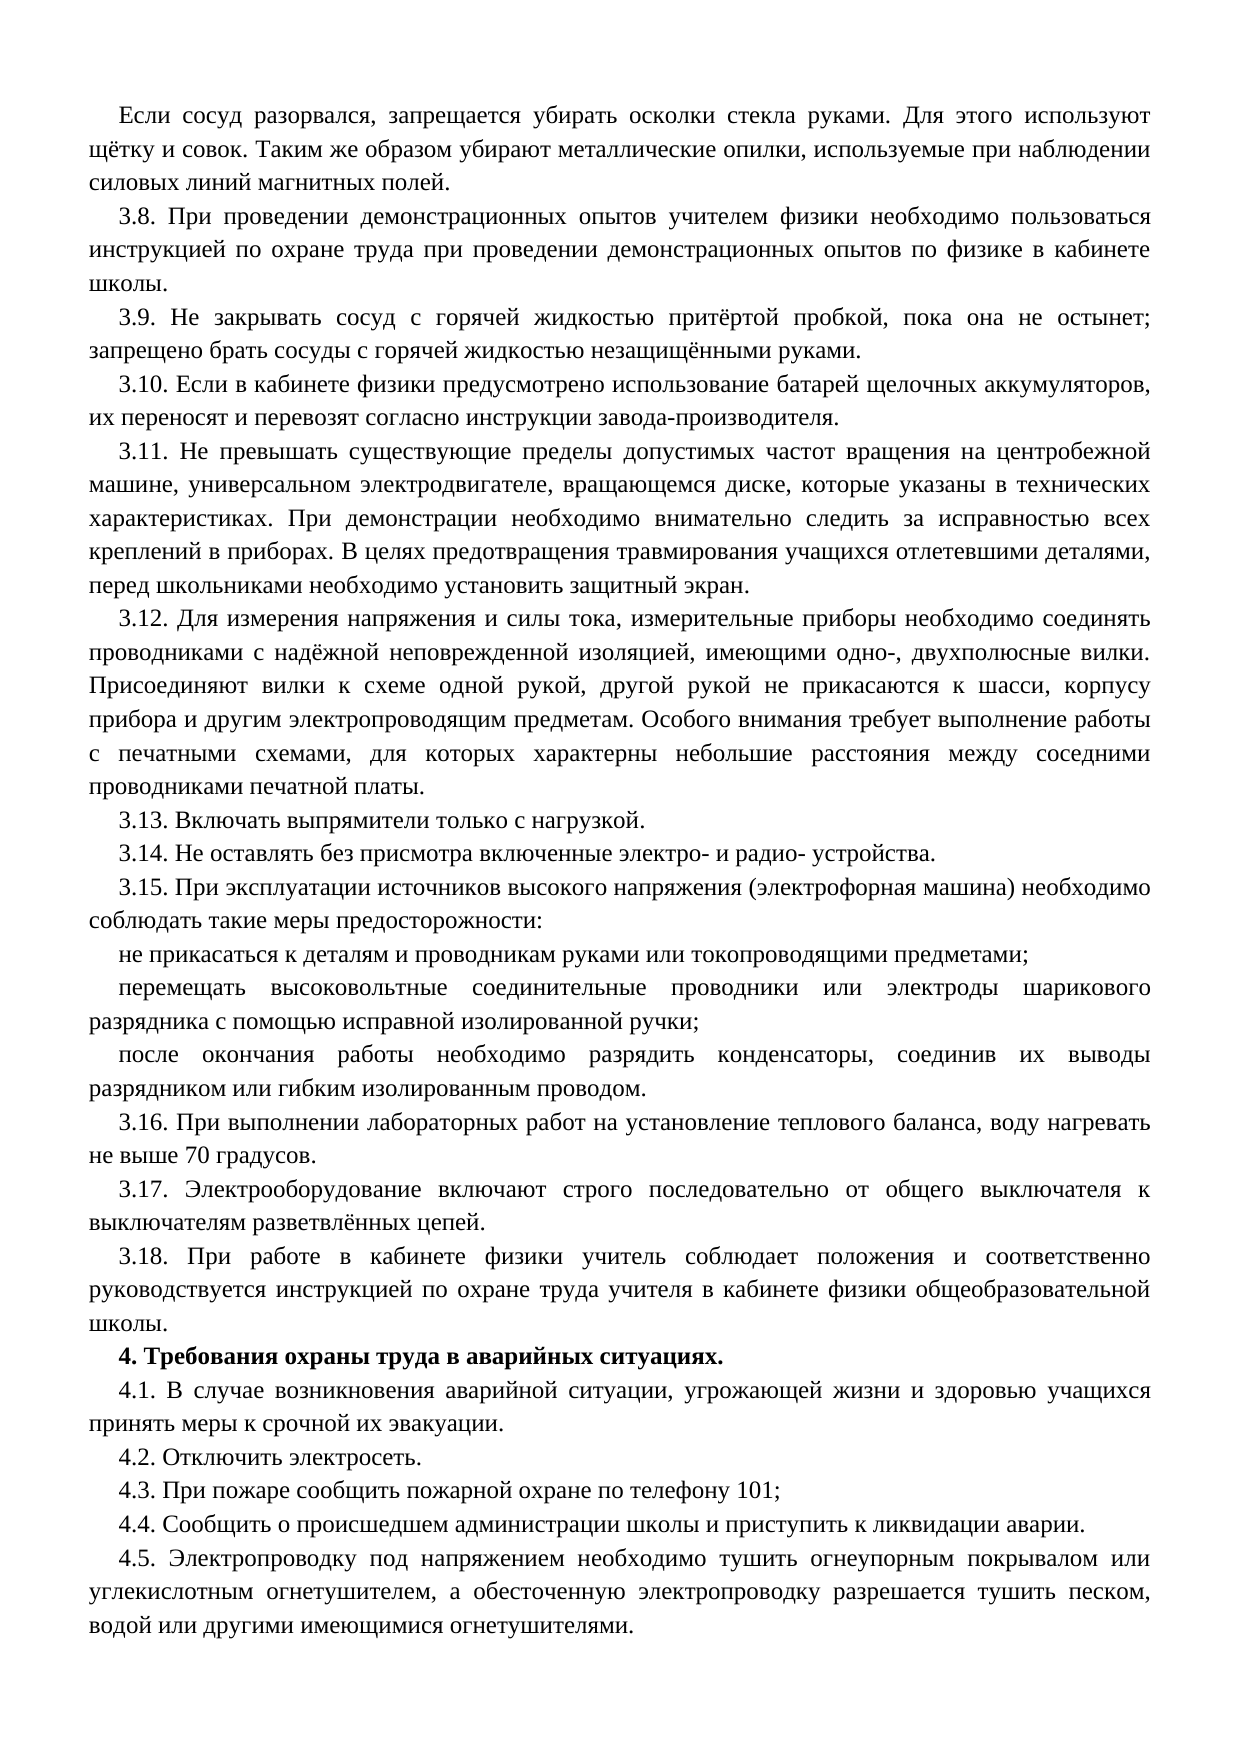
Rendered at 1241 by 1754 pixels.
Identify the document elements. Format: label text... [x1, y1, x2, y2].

text 3.12. Для измерения напряжения и силы тока, измерительные приборы необходимо соединять проводниками с надёжной неповрежденной изоляцией, имеющими одно-, двухполюсные вилки. Присоединяют вилки к схеме одной рукой, другой рукой не прикасаются к шасси, корпусу прибора и другим электропроводящим предметам. Особого внимания требует выполнение работы с печатными схемами, для которых характерны небольшие расстояния между соседними проводниками печатной платы. [89, 603, 1152, 800]
text 3.13. Включать выпрямители только с нагрузкой. [89, 805, 1152, 833]
text 4.1. В случае возникновения аварийной ситуации, угрожающей жизни и здоровью учащихся принять меры к срочной их эвакуации. [89, 1375, 1152, 1437]
text 3.10. Если в кабинете физики предусмотрено использование батарей щелочных аккумуляторов, их переносят и перевозят согласно инструкции завода-производителя. [89, 369, 1152, 431]
text Если сосуд разорвался, запрещается убирать осколки стекла руками. Для этого используют щётку и совок. Таким же образом убирают металлические опилки, используемые при наблюдении силовых линий магнитных полей. [89, 100, 1152, 196]
text 3.16. При выполнении лабораторных работ на установление теплового баланса, воду нагревать не выше 70 градусов. [89, 1107, 1152, 1169]
text 3.11. Не превышать существующие пределы допустимых частот вращения на центробежной машине, универсальном электродвигателе, вращающемся диске, которые указаны в технических характеристиках. При демонстрации необходимо внимательно следить за исправностью всех креплений в приборах. В целях предотвращения травмирования учащихся отлетевшими деталями, перед школьниками необходимо установить защитный экран. [89, 436, 1152, 599]
text 4. Требования охраны труда в аварийных ситуациях. [89, 1341, 1152, 1370]
text после окончания работы необходимо разрядить конденсаторы, соединив их выводы разрядником или гибким изолированным проводом. [89, 1039, 1152, 1102]
text 3.14. Не оставлять без присмотра включенные электро- и радио- устройства. [89, 838, 1152, 867]
text 4.4. Сообщить о происшедшем администрации школы и приступить к ликвидации аварии. [89, 1509, 1152, 1538]
text 3.17. Электрооборудование включают строго последовательно от общего выключателя к выключателям разветвлённых цепей. [89, 1174, 1152, 1236]
text 4.2. Отключить электросеть. [89, 1442, 1152, 1471]
text не прикасаться к деталям и проводникам руками или токопроводящими предметами; [89, 939, 1152, 968]
text 3.15. При эксплуатации источников высокого напряжения (электрофорная машина) необходимо соблюдать такие меры предосторожности: [89, 872, 1152, 934]
text 4.5. Электропроводку под напряжением необходимо тушить огнеупорным покрывалом или углекислотным огнетушителем, а обесточенную электропроводку разрешается тушить песком, водой или другими имеющимися огнетушителями. [89, 1543, 1152, 1638]
text 3.9. Не закрывать сосуд с горячей жидкостью притёртой пробкой, пока она не остынет; запрещено брать сосуды с горячей жидкостью незащищёнными руками. [89, 302, 1152, 364]
text 3.8. При проведении демонстрационных опытов учителем физики необходимо пользоваться инструкцией по охране труда при проведении демонстрационных опытов по физике в кабинете школы. [89, 201, 1152, 297]
text перемещать высоковольтные соединительные проводники или электроды шарикового разрядника с помощью исправной изолированной ручки; [89, 972, 1152, 1035]
text 3.18. При работе в кабинете физики учитель соблюдает положения и соответственно руководствуется инструкцией по охране труда учителя в кабинете физики общеобразовательной школы. [89, 1241, 1152, 1337]
text 4.3. При пожаре сообщить пожарной охране по телефону 101; [89, 1476, 1152, 1504]
